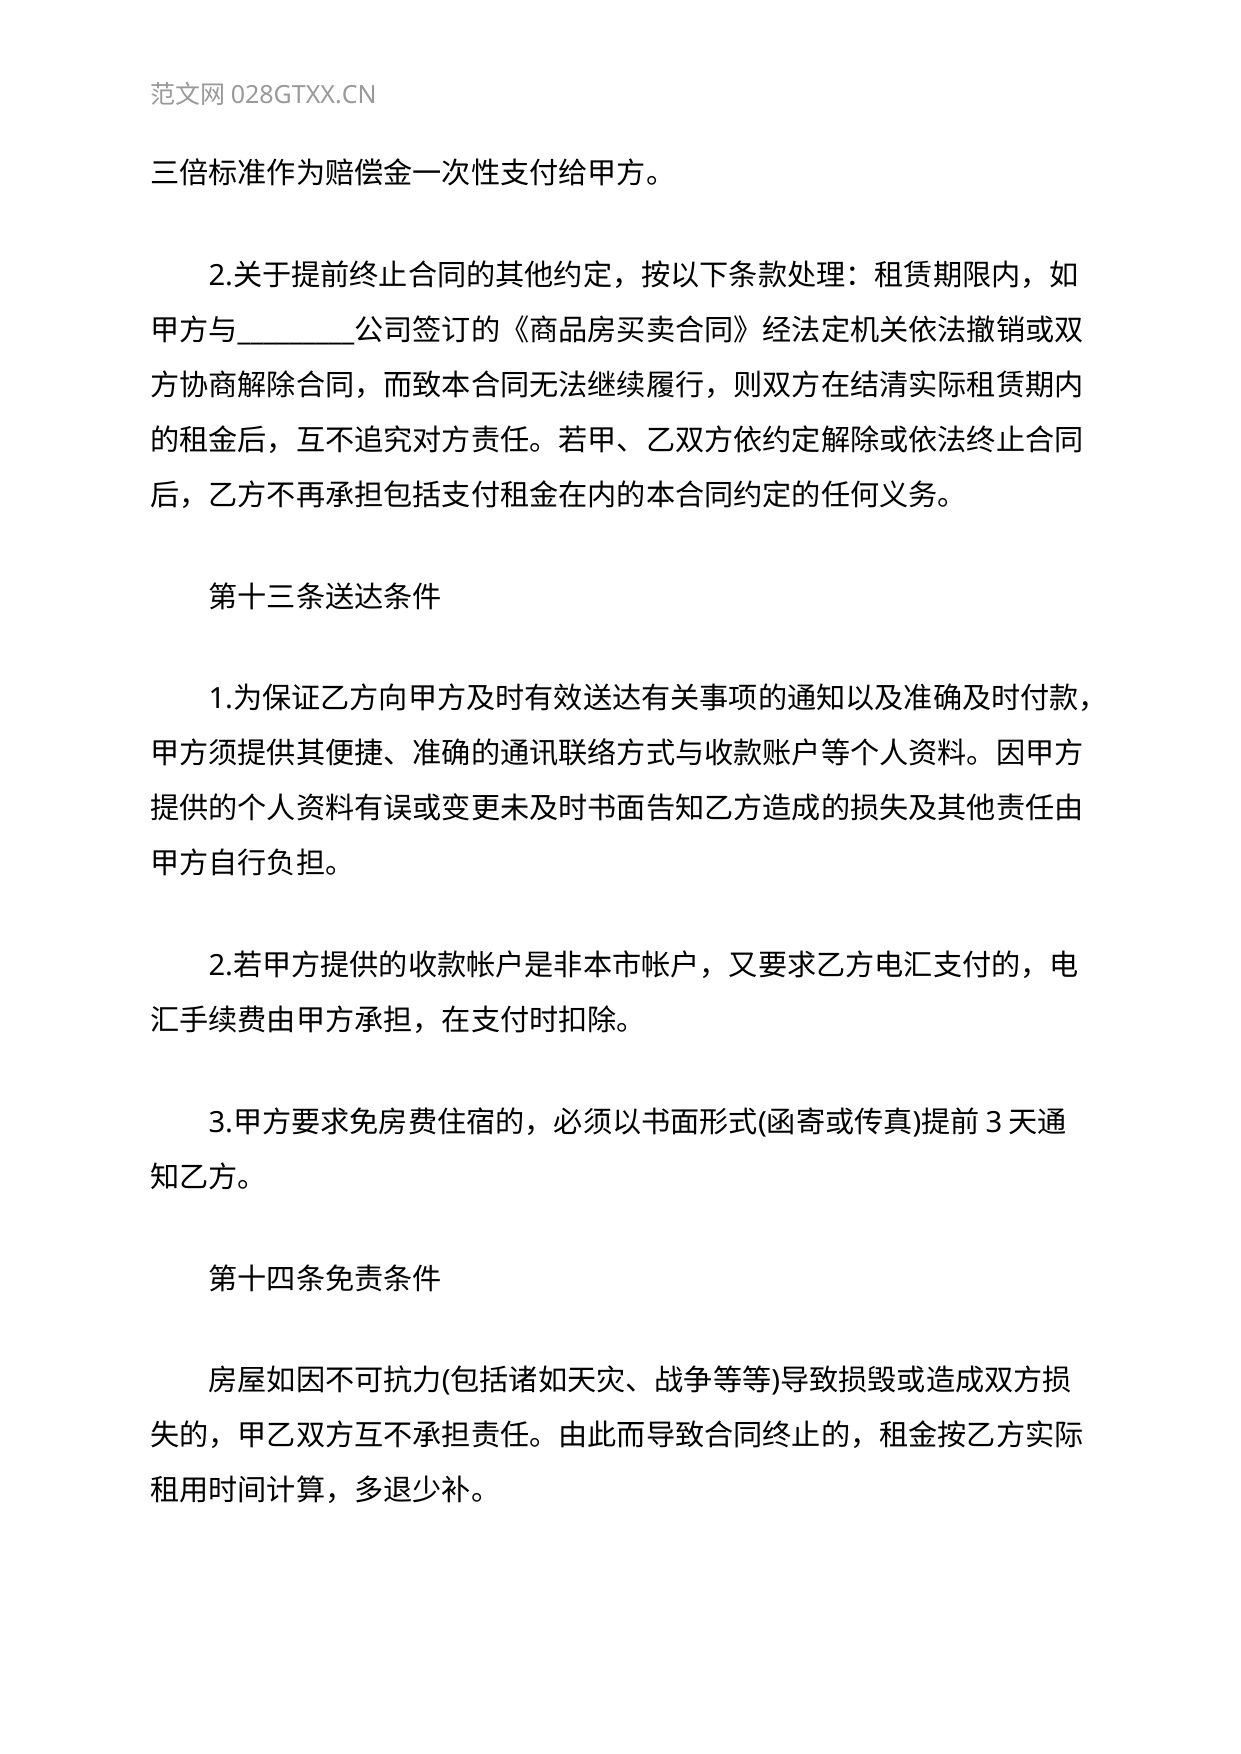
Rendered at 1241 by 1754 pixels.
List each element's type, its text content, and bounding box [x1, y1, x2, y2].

text 3.甲方要求免房费住宿的，必须以书面形式(函寄或传真)提前3天通知乙方。 [150, 1098, 1090, 1196]
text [150, 150, 1090, 192]
text 第十四条免责条件 [150, 1255, 1090, 1297]
text 房屋如因不可抗力(包括诸如天灾、战争等等)导致损毁或造成双方损失的，甲乙双方互不承担责任。由此而导致合同终止的，租金按乙方实际租用时间计算，多退少补。 [150, 1357, 1090, 1509]
text 2.关于提前终止合同的其他约定，按以下条款处理：租赁期限内，如甲方与_________公司签订的《商品房买卖合同》经法定机关依法撤销或双方协商解除合同，而致本合同无法继续履行，则双方在结清实际租赁期内的租金后，互不追究对方责任。若甲、乙双方依约定解除或依法终止合同后，乙方不再承担包括支付租金在内的本合同约定的任何义务。 [150, 252, 1090, 514]
text 2.若甲方提供的收款帐户是非本市帐户，又要求乙方电汇支付的，电汇手续费由甲方承担，在支付时扣除。 [150, 942, 1090, 1039]
text 1.为保证乙方向甲方及时有效送达有关事项的通知以及准确及时付款，甲方须提供其便捷、准确的通讯联络方式与收款账户等个人资料。因甲方提供的个人资料有误或变更未及时书面告知乙方造成的损失及其他责任由甲方自行负担。 [150, 675, 1090, 882]
text 第十三条送达条件 [150, 573, 1090, 616]
